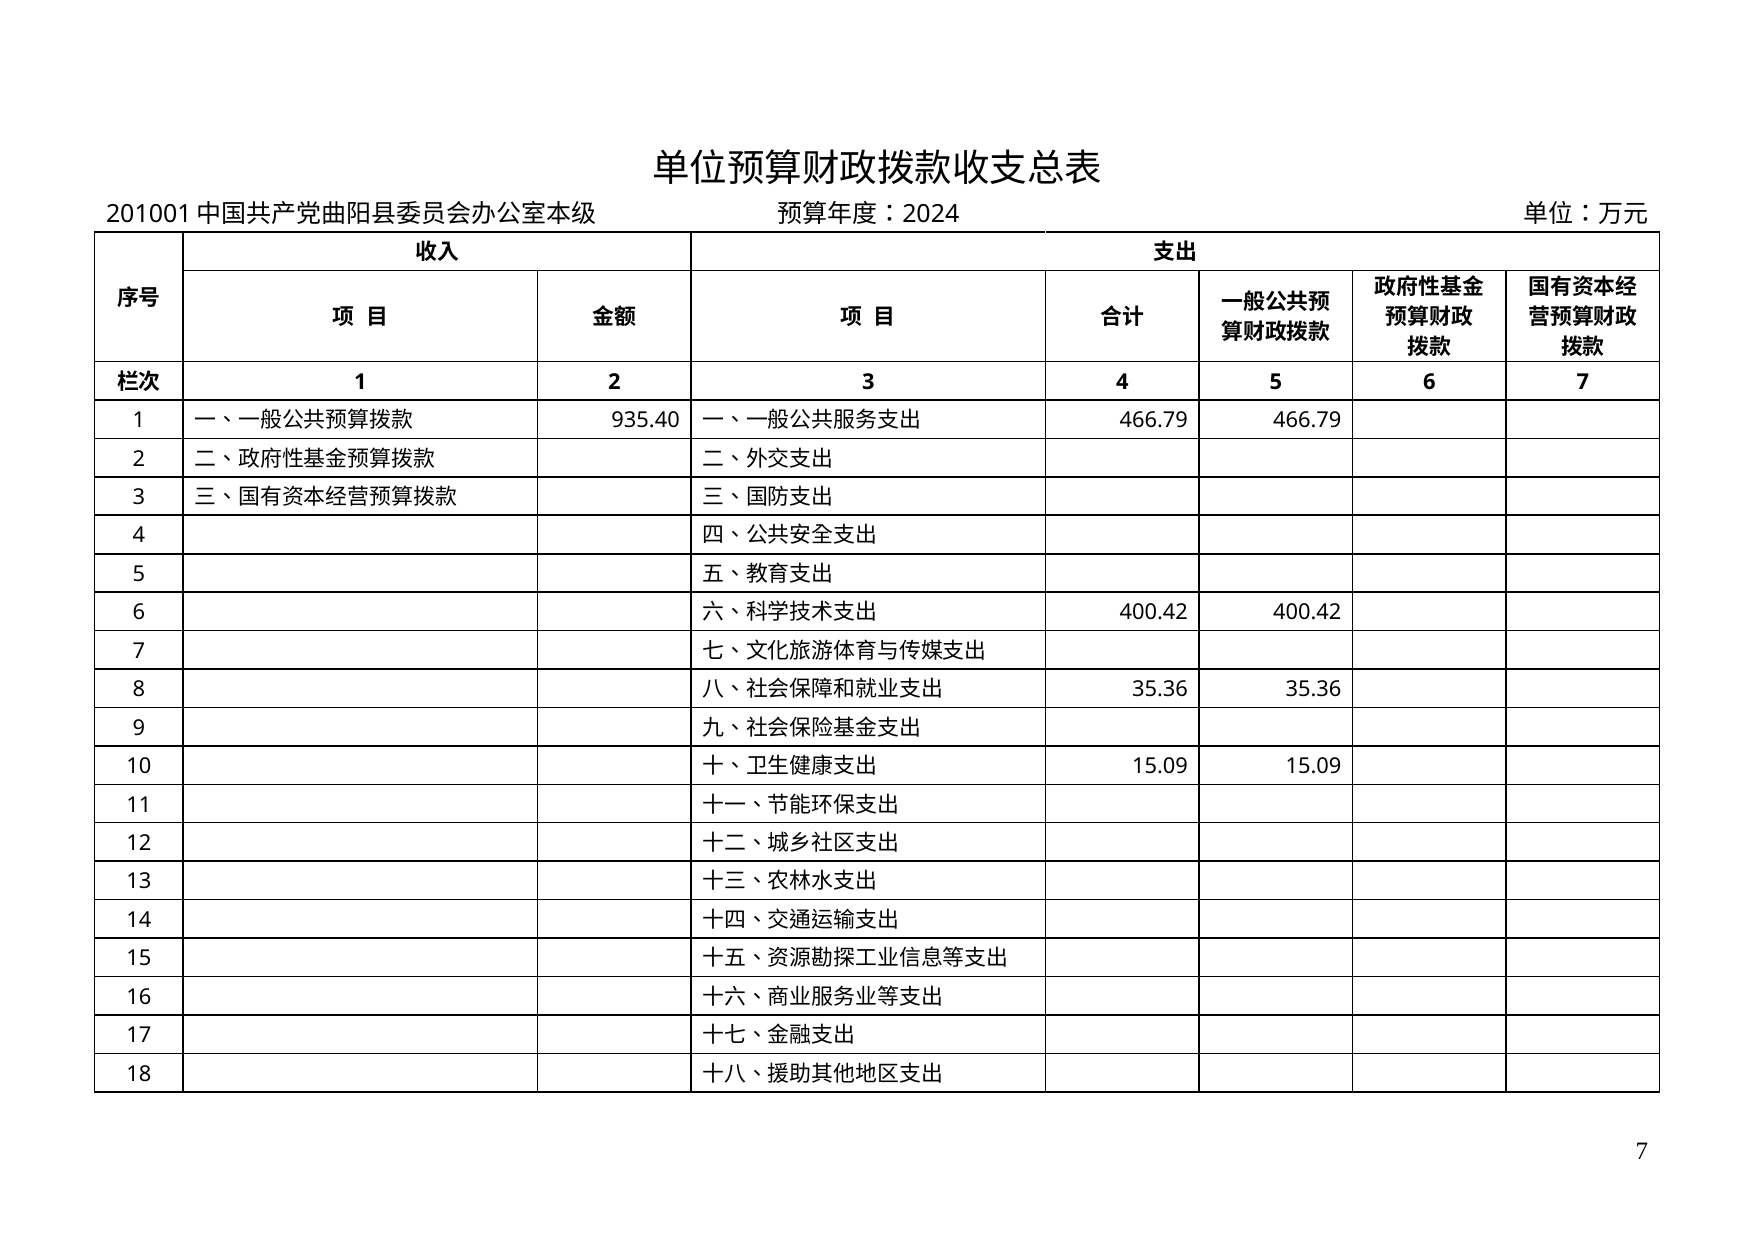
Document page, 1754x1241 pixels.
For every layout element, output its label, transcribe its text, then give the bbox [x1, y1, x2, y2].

table_cell 400.42 [1200, 593, 1352, 630]
table_cell [184, 708, 537, 745]
table_cell [1046, 900, 1198, 937]
table_cell [184, 631, 537, 668]
table_cell [1507, 900, 1659, 937]
table_cell 5 [1200, 362, 1352, 399]
table_cell [1046, 862, 1198, 899]
table_cell 1 [184, 362, 537, 399]
table_cell 十四、交通运输支出 [692, 900, 1045, 937]
table_cell [1200, 631, 1352, 668]
table_cell [1353, 747, 1505, 783]
table_cell 6 [95, 593, 182, 630]
table_cell [538, 747, 690, 783]
table_cell 十五、资源勘探工业信息等支出 [692, 939, 1045, 976]
table_cell [1046, 478, 1198, 514]
table_cell [1200, 555, 1352, 591]
table_cell [184, 977, 537, 1014]
table_cell 一、一般公共服务支出 [692, 401, 1045, 437]
table_cell [1353, 631, 1505, 668]
table_cell [1353, 823, 1505, 860]
table_header 单位：万元 [1046, 195, 1659, 231]
table_cell 十一、节能环保支出 [692, 785, 1045, 822]
table_cell 十七、金融支出 [692, 1016, 1045, 1052]
table_cell [184, 555, 537, 591]
table_cell [1200, 478, 1352, 514]
table_cell [184, 516, 537, 553]
table_cell [1507, 439, 1659, 476]
table_cell [184, 1054, 537, 1091]
table_cell [1200, 1054, 1352, 1091]
table_cell 十三、农林水支出 [692, 862, 1045, 899]
table_cell [184, 862, 537, 899]
table_cell [1046, 939, 1198, 976]
table_cell [1507, 1016, 1659, 1052]
table_cell [538, 1016, 690, 1052]
table_cell 16 [95, 977, 182, 1014]
table_cell [1046, 1054, 1198, 1091]
table_cell 4 [95, 516, 182, 553]
table_cell 35.36 [1046, 670, 1198, 707]
table_cell 8 [95, 670, 182, 707]
table_cell [1353, 977, 1505, 1014]
table_cell [1507, 670, 1659, 707]
table_cell [1507, 939, 1659, 976]
table_cell 14 [95, 900, 182, 937]
table_cell 466.79 [1200, 401, 1352, 437]
table_cell [538, 670, 690, 707]
table_cell 6 [1353, 362, 1505, 399]
table_cell [538, 1054, 690, 1091]
table_cell [1353, 785, 1505, 822]
table_cell 17 [95, 1016, 182, 1052]
table_cell 1 [95, 401, 182, 437]
table_cell [538, 631, 690, 668]
table_cell [1046, 555, 1198, 591]
table_cell [184, 900, 537, 937]
table_header 预算年度：2024 [692, 195, 1045, 231]
table_cell 十、卫生健康支出 [692, 747, 1045, 783]
table_cell [538, 939, 690, 976]
table_cell [538, 708, 690, 745]
table_cell 7 [1507, 362, 1659, 399]
table_cell 7 [95, 631, 182, 668]
table_cell 国有资本经营预算财政拨款 [1507, 271, 1659, 361]
table_cell [1353, 1054, 1505, 1091]
table_cell 15 [95, 939, 182, 976]
table_cell 一、一般公共预算拨款 [184, 401, 537, 437]
table_cell 11 [95, 785, 182, 822]
table_cell 三、国有资本经营预算拨款 [184, 478, 537, 514]
table_cell [1200, 708, 1352, 745]
table_cell [538, 862, 690, 899]
table_cell [1200, 439, 1352, 476]
text 单位预算财政拨款收支总表 [106, 142, 1648, 193]
table_cell 400.42 [1046, 593, 1198, 630]
table_cell [1046, 439, 1198, 476]
table_cell 六、科学技术支出 [692, 593, 1045, 630]
table_cell [1046, 516, 1198, 553]
table_cell [1507, 1054, 1659, 1091]
table_cell [1353, 862, 1505, 899]
table_cell 七、文化旅游体育与传媒支出 [692, 631, 1045, 668]
table_cell 4 [1046, 362, 1198, 399]
table_cell [1353, 593, 1505, 630]
table_cell [538, 478, 690, 514]
table_cell 3 [95, 478, 182, 514]
table_cell [1200, 900, 1352, 937]
table_cell 466.79 [1046, 401, 1198, 437]
table_cell [1507, 631, 1659, 668]
table_cell [1353, 708, 1505, 745]
table_cell 二、外交支出 [692, 439, 1045, 476]
table_cell 收入 [184, 233, 690, 270]
table_cell [1353, 939, 1505, 976]
table_cell [538, 593, 690, 630]
table_cell 935.40 [538, 401, 690, 437]
table_cell 一般公共预算财政拨款 [1200, 271, 1352, 361]
table_cell 3 [692, 362, 1045, 399]
table_cell 10 [95, 747, 182, 783]
table_cell [538, 516, 690, 553]
table_cell [1353, 439, 1505, 476]
table_cell [1353, 670, 1505, 707]
table_cell [1046, 977, 1198, 1014]
table_cell [1046, 631, 1198, 668]
table_cell [1200, 823, 1352, 860]
table_cell 合计 [1046, 271, 1198, 361]
table_cell 二、政府性基金预算拨款 [184, 439, 537, 476]
table_cell [1353, 401, 1505, 437]
table_cell [1353, 900, 1505, 937]
table_cell [184, 593, 537, 630]
table_cell 2 [95, 439, 182, 476]
table_cell 13 [95, 862, 182, 899]
table_cell [538, 785, 690, 822]
table_cell 5 [95, 555, 182, 591]
table_cell 政府性基金预算财政 拨款 [1353, 271, 1505, 361]
table_cell 金额 [538, 271, 690, 361]
table_cell [184, 670, 537, 707]
table_cell [1353, 516, 1505, 553]
table_cell [538, 977, 690, 1014]
table_cell 2 [538, 362, 690, 399]
table_cell [1507, 977, 1659, 1014]
table_cell 五、教育支出 [692, 555, 1045, 591]
table_cell [1507, 862, 1659, 899]
table_cell [1507, 593, 1659, 630]
table_cell 9 [95, 708, 182, 745]
table_cell [1046, 1016, 1198, 1052]
table_cell [538, 439, 690, 476]
table_cell [184, 747, 537, 783]
table_cell [1353, 555, 1505, 591]
table_cell [1200, 862, 1352, 899]
table_cell 序号 [95, 233, 182, 361]
table_cell [1046, 823, 1198, 860]
table_cell [184, 939, 537, 976]
table_cell 15.09 [1046, 747, 1198, 783]
table_cell 十六、商业服务业等支出 [692, 977, 1045, 1014]
table_cell 12 [95, 823, 182, 860]
table_cell [1507, 401, 1659, 437]
table_cell [1507, 478, 1659, 514]
table_cell [538, 900, 690, 937]
table_cell [1353, 1016, 1505, 1052]
table_cell [1507, 785, 1659, 822]
table_cell [1200, 1016, 1352, 1052]
table_cell [538, 823, 690, 860]
table_cell [1353, 478, 1505, 514]
table_cell 项 目 [184, 271, 537, 361]
table_cell 35.36 [1200, 670, 1352, 707]
table_cell [184, 1016, 537, 1052]
table_cell [1507, 516, 1659, 553]
table_cell [1507, 823, 1659, 860]
table_cell [1507, 555, 1659, 591]
table_cell [1046, 708, 1198, 745]
table_cell 十八、援助其他地区支出 [692, 1054, 1045, 1091]
table_cell [184, 823, 537, 860]
table_cell 九、社会保险基金支出 [692, 708, 1045, 745]
table_cell [1507, 708, 1659, 745]
table_cell 三、国防支出 [692, 478, 1045, 514]
table_cell [184, 785, 537, 822]
table_cell [1046, 785, 1198, 822]
table_cell 十二、城乡社区支出 [692, 823, 1045, 860]
table_cell [1507, 747, 1659, 783]
table_header 201001中国共产党曲阳县委员会办公室本级 [95, 195, 690, 231]
table_cell [1200, 939, 1352, 976]
table_cell 15.09 [1200, 747, 1352, 783]
table_cell 支出 [692, 233, 1659, 270]
table_cell 栏次 [95, 362, 182, 399]
table_cell [1200, 516, 1352, 553]
table_cell 项 目 [692, 271, 1045, 361]
table_cell 八、社会保障和就业支出 [692, 670, 1045, 707]
table_cell 四、公共安全支出 [692, 516, 1045, 553]
table_cell [1200, 977, 1352, 1014]
table_cell 18 [95, 1054, 182, 1091]
table_cell [1200, 785, 1352, 822]
table_cell [538, 555, 690, 591]
